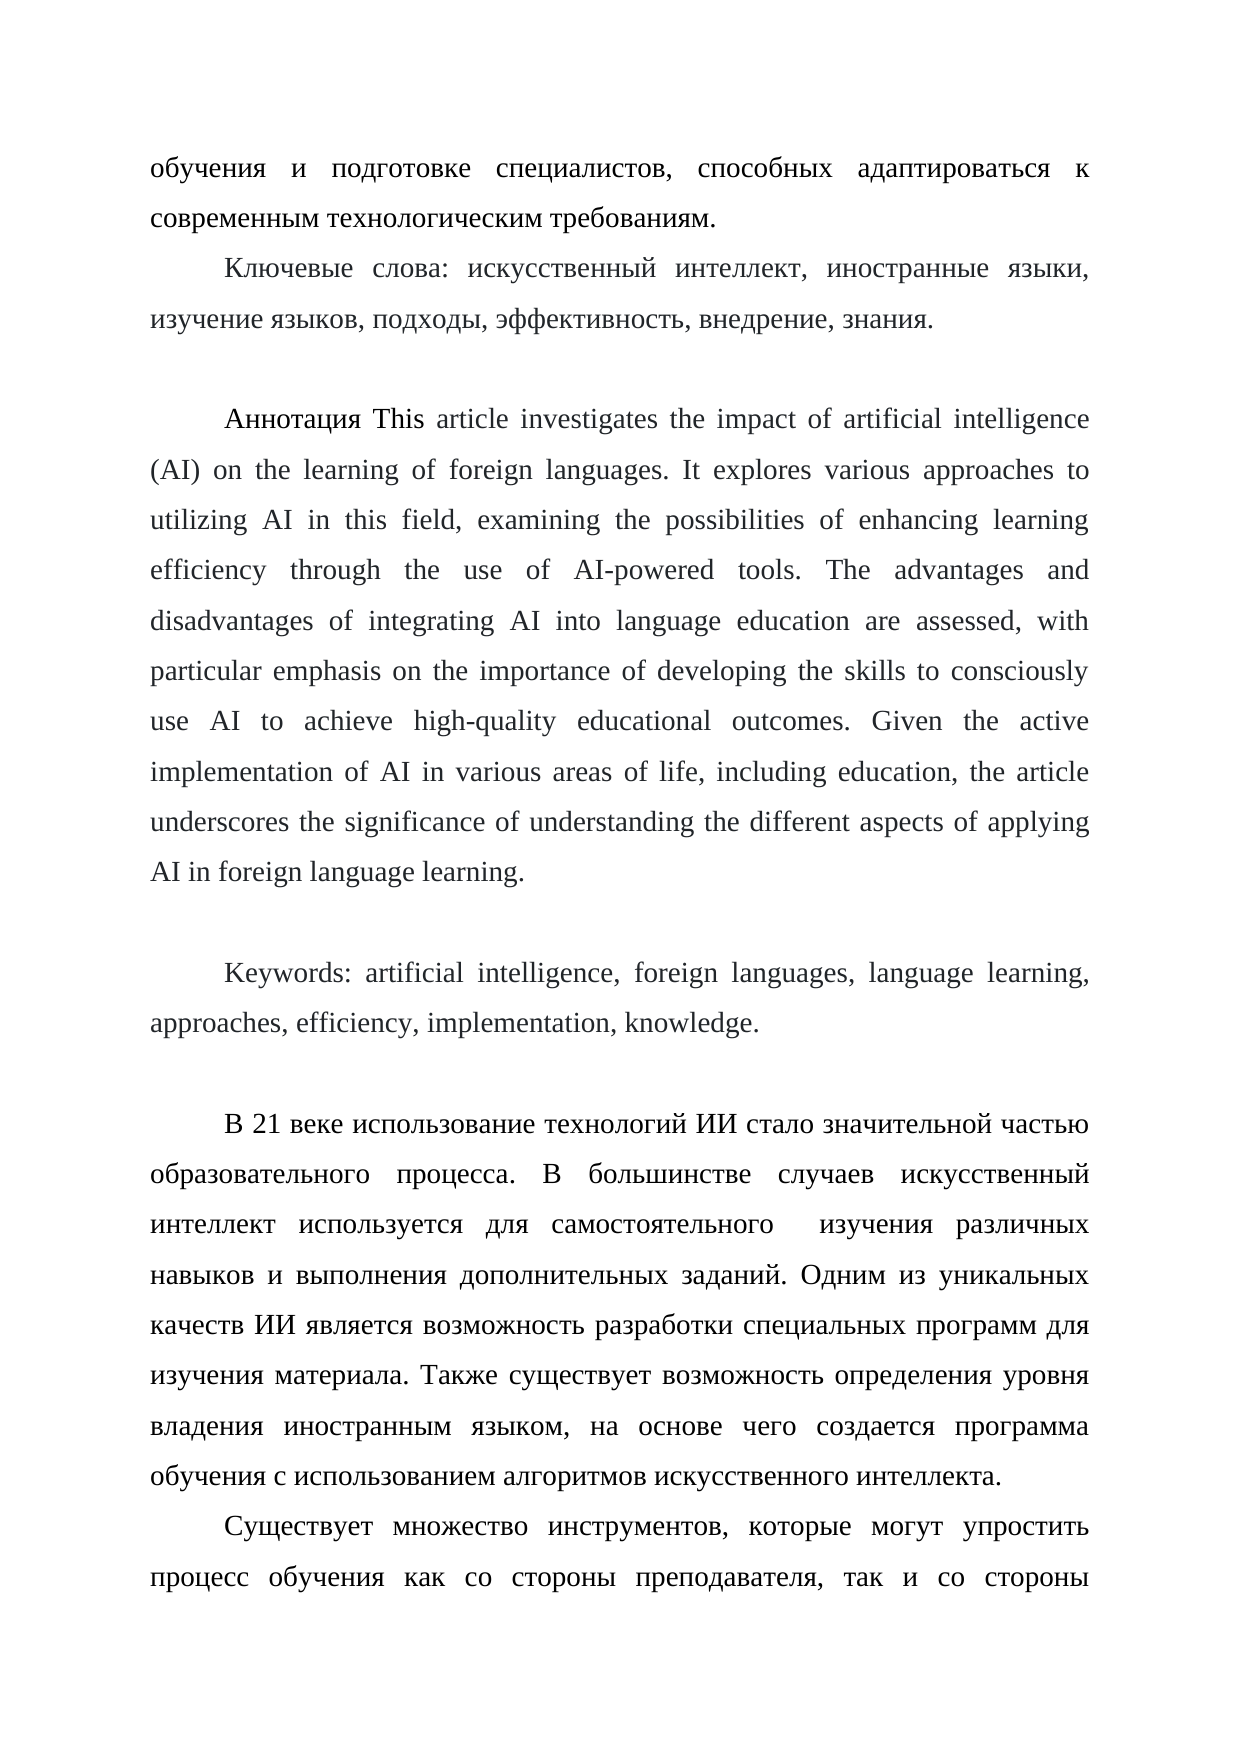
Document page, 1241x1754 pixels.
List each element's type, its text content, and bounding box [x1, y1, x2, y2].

text Аннотация This article investigates the impact of artificial intelligence (AI) on the learning of foreign languages. It explores various approaches to utilizing AI in this field, examining the possibilities of enhancing learning efficiency through the use of AI-powered tools. The advantages and disadvantages of integrating AI into language education are assessed, with particular emphasis on the importance of developing the skills to consciously use AI to achieve high-quality educational outcomes. Given the active implementation of AI in various areas of life, including education, the article underscores the significance of understanding the different aspects of applying AI in foreign language learning. [150, 402, 1090, 888]
text Keywords: artificial intelligence, foreign languages, language learning, approaches, efficiency, implementation, knowledge. [150, 955, 1090, 1039]
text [150, 150, 1090, 234]
text Ключевые слова: искусственный интеллект, иностранные языки, изучение языков, подходы, эффективность, внедрение, знания. [150, 251, 1090, 334]
text В 21 веке использование технологий ИИ стало значительной частью образовательного процесса. В большинстве случаев искусственный интеллект используется для самостоятельного изучения различных навыков и выполнения дополнительных заданий. Одним из уникальных качеств ИИ является возможность разработки специальных программ для изучения материала. Также существует возможность определения уровня владения иностранным языком, на основе чего создается программа обучения с использованием алгоритмов искусственного интеллекта. [150, 1106, 1090, 1492]
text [150, 1508, 1090, 1592]
